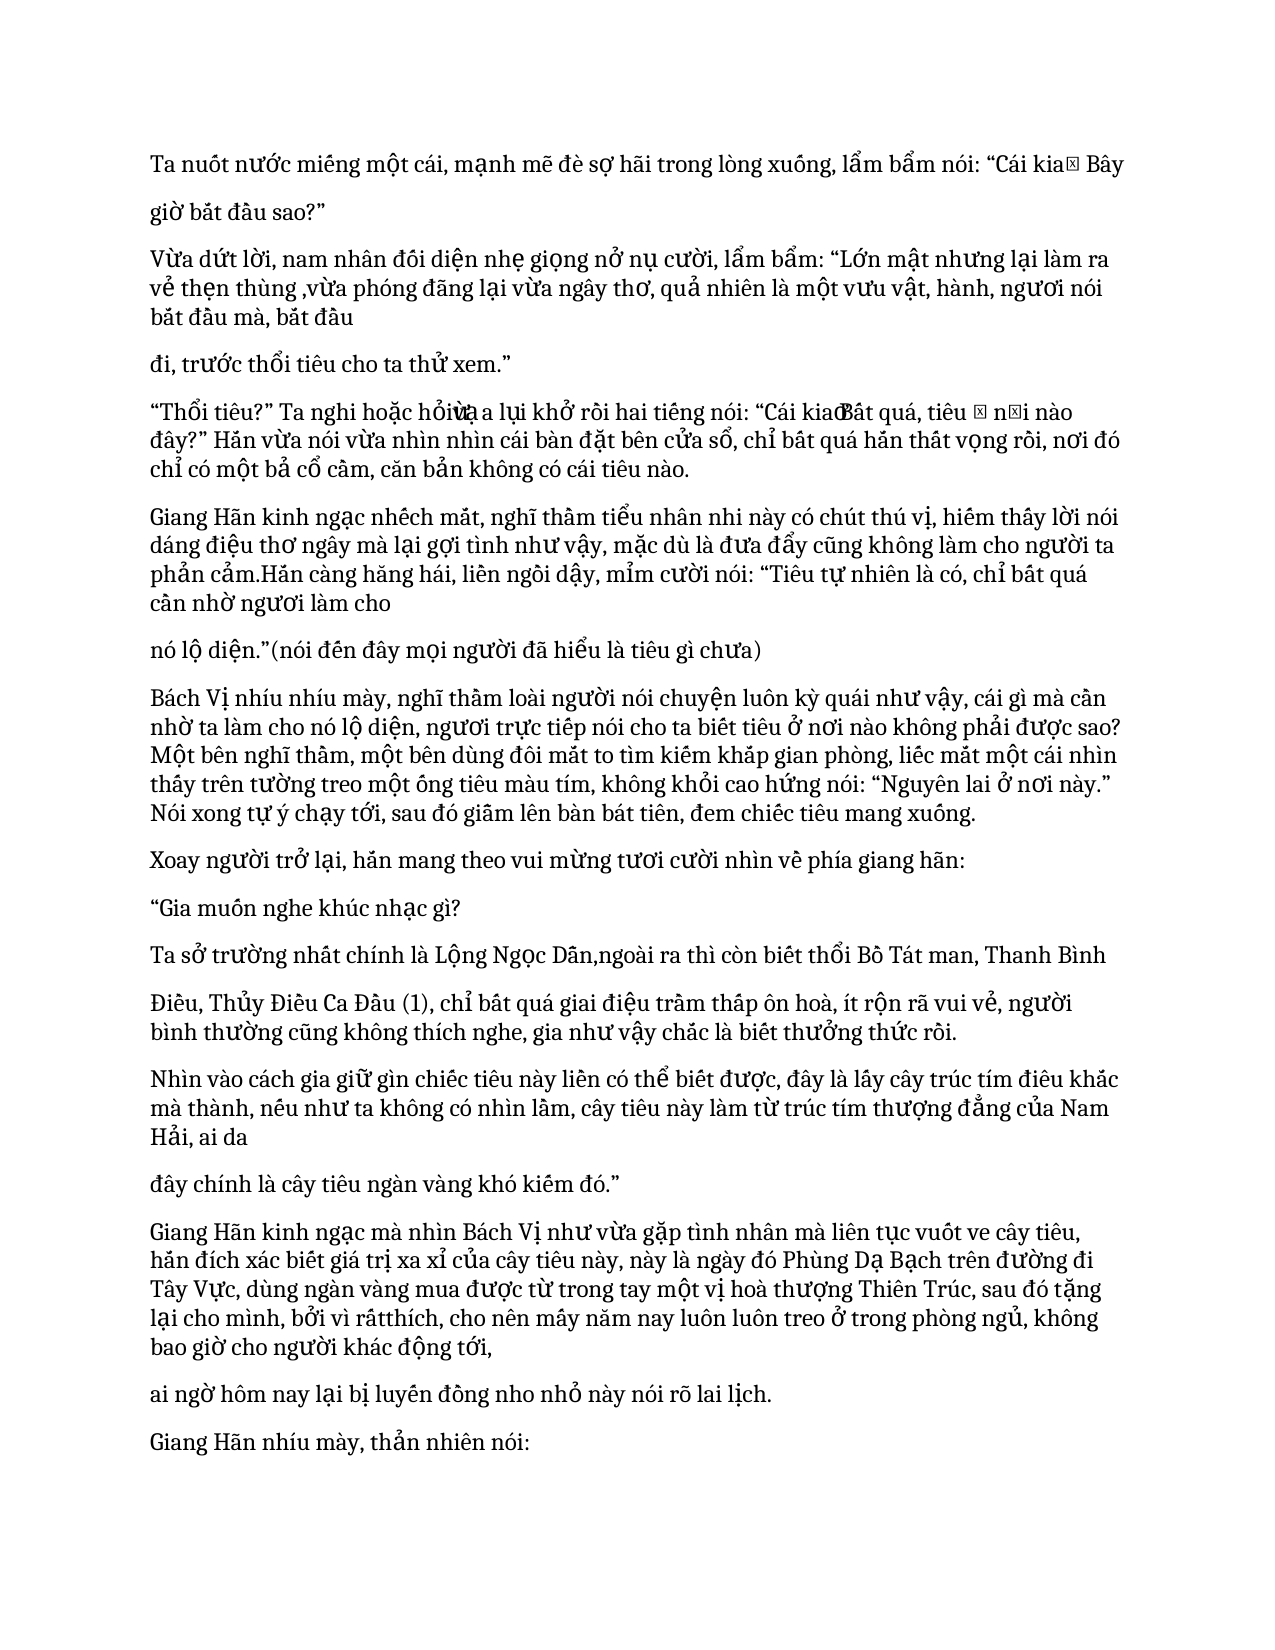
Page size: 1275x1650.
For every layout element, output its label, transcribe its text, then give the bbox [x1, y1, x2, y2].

text Bách Vị nhíu nhíu mày, nghĩ thầm loài người nói chuyện luôn kỳ quái như vậy, cái gì mà cần nhờ ta làm cho nó lộ diện, ngươi trực tiếp nói cho ta biết tiêu ở nơi nào không phải được sao? Một bên nghĩ thầm, một bên dùng đôi mắt to tìm kiếm khắp gian phòng, liếc mắt một cái nhìn thấy trên tường treo một ống tiêu màu tím, không khỏi cao hứng nói: “Nguyên lai ở nơi này.” Nói xong tự ý chạy tới, sau đó giẫm lên bàn bát tiên, đem chiếc tiêu mang xuống. [150, 684, 1125, 827]
text Nhìn vào cách gia giữ gìn chiếc tiêu này liền có thể biết được, đây là lấy cây trúc tím điêu khắc mà thành, nếu như ta không có nhìn lầm, cây tiêu này làm từ trúc tím thượng đẳng của Nam Hải, ai da [150, 1065, 1125, 1151]
text nó lộ diện.”(nói đến đây mọi người đã hiểu là tiêu gì chưa) [150, 636, 1125, 665]
text Giang Hãn kinh ngạc mà nhìn Bách Vị như vừa gặp tình nhân mà liên tục vuốt ve cây tiêu, hắn đích xác biết giá trị xa xỉ của cây tiêu này, này là ngày đó Phùng Dạ Bạch trên đường đi Tây Vực, dùng ngàn vàng mua được từ trong tay một vị hoà thượng Thiên Trúc, sau đó tặng lại cho mình, bởi vì rấtthích, cho nên mấy năm nay luôn luôn treo ở trong phòng ngủ, không bao giờ cho người khác động tới, [150, 1217, 1125, 1361]
text Vừa dứt lời, nam nhân đối diện nhẹ giọng nở nụ cười, lẩm bẩm: “Lớn mật nhưng lại làm ra vẻ thẹn thùng ,vừa phóng đãng lại vừa ngây thơ, quả nhiên là một vưu vật, hành, ngươi nói bắt đầu mà, bắt đầu [150, 245, 1125, 331]
text Ta nuốt nước miếng một cái, mạnh mẽ đè sợ hãi trong lòng xuống, lẩm bẩm nói: “Cái kia Bây [150, 150, 1125, 179]
text Xoay người trở lại, hắn mang theo vui mừng tươi cười nhìn về phía giang hãn: [150, 846, 1125, 875]
text Giang Hãn nhíu mày, thản nhiên nói: [150, 1427, 1125, 1456]
text đây chính là cây tiêu ngàn vàng khó kiếm đó.” [150, 1170, 1125, 1199]
text Điều, Thủy Điều Ca Đầu (1), chỉ bất quá giai điệu trầm thấp ôn hoà, ít rộn rã vui vẻ, người bình thường cũng không thích nghe, gia như vậy chắc là biết thưởng thức rồi. [150, 989, 1125, 1046]
text đi, trước thổi tiêu cho ta thử xem.” [150, 350, 1125, 379]
text giờ bắt đầu sao?” [150, 197, 1125, 226]
text Giang Hãn kinh ngạc nhếch mắt, nghĩ thầm tiểu nhân nhi này có chút thú vị, hiếm thấy lời nói dáng điệu thơ ngây mà lại gợi tình như vậy, mặc dù là đưa đẩy cũng không làm cho người ta phản cảm.Hắn càng hăng hái, liền ngồi dậy, mỉm cười nói: “Tiêu tự nhiên là có, chỉ bất quá cần nhờ ngươi làm cho [150, 502, 1125, 617]
text “Gia muốn nghe khúc nhạc gì? [150, 894, 1125, 922]
text “Thổi tiêu?” Ta nghi hoặc hỏivừa lại khụ rồi hai tiếng nói: “Cái kia Bất quá, tiêu ở nơi nào đây?” Hắn vừa nói vừa nhìn nhìn cái bàn đặt bên cửa sổ, chỉ bất quá hắn thất vọng rồi, nơi đó chỉ có một bả cổ cầm, căn bản không có cái tiêu nào. [150, 397, 1125, 484]
text Ta sở trường nhất chính là Lộng Ngọc Dẫn,ngoài ra thì còn biết thổi Bồ Tát man, Thanh Bình [150, 941, 1125, 970]
text ai ngờ hôm nay lại bị luyến đồng nho nhỏ này nói rõ lai lịch. [150, 1380, 1125, 1409]
